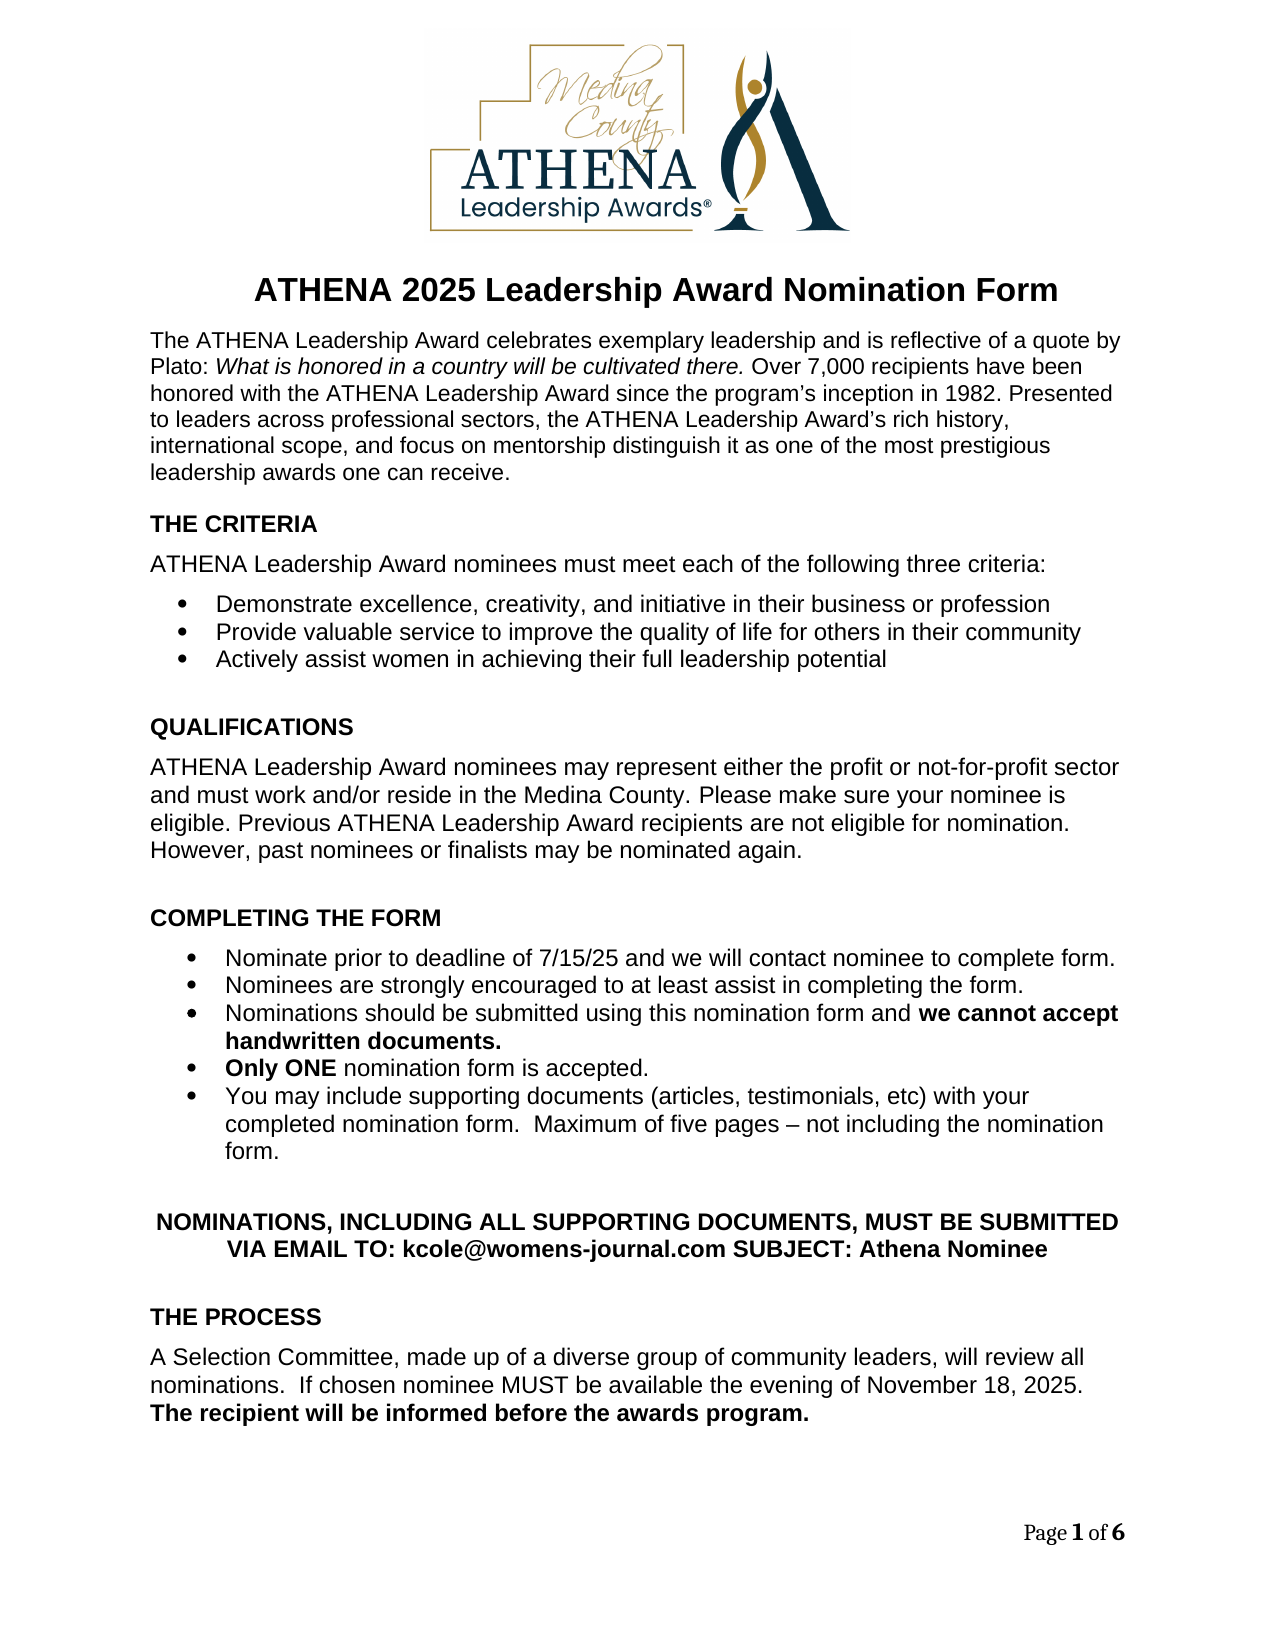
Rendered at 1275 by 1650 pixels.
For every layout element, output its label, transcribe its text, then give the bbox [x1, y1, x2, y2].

picture [423, 28, 852, 243]
list Actively assist women in achieving their full leadership potential [178, 645, 1125, 673]
list Provide valuable service to improve the quality of life for others in their community [178, 618, 1125, 645]
text ATHENA 2025 Leadership Award Nomination Form [150, 270, 1162, 309]
text NOMINATIONS, INCLUDING ALL SUPPORTING DOCUMENTS, MUST BE SUBMITTED VIA EMAIL TO: kcole@womens-journal.com SUBJECT: Athena Nominee [150, 1208, 1125, 1263]
text COMPLETING THE FORM [150, 904, 1125, 931]
list Demonstrate excellence, creativity, and initiative in their business or profession [178, 590, 1125, 618]
text THE CRITERIA [150, 510, 1125, 538]
list Nominations should be submitted using this nomination form and we cannot accept handwritten documents. [187, 999, 1125, 1054]
list Only ONE nomination form is accepted. [187, 1054, 1125, 1082]
list You may include supporting documents (articles, testimonials, etc) with your completed nomination form. Maximum of five pages – not including the nomination form. [187, 1082, 1125, 1165]
text The ATHENA Leadership Award celebrates exemplary leadership and is reflective of a quote by Plato: What is honored in a country will be cultivated there. Over 7,000 recipients have been honored with the ATHENA Leadership Award since the program’s inception in 1982. Presented to leaders across professional sectors, the ATHENA Leadership Award’s rich history, international scope, and focus on mentorship distinguish it as one of the most prestigious leadership awards one can receive. [150, 327, 1125, 485]
text ATHENA Leadership Award nominees must meet each of the following three criteria: [150, 550, 1125, 578]
text QUALIFICATIONS [150, 713, 1125, 741]
text A Selection Committee, made up of a diverse group of community leaders, will review all nominations. If chosen nominee MUST be available the evening of November 18, 2025. The recipient will be informed before the awards program. [150, 1343, 1125, 1426]
list Nominate prior to deadline of 7/15/25 and we will contact nominee to complete form. [187, 944, 1125, 971]
text ATHENA Leadership Award nominees may represent either the profit or not-for-profit sector and must work and/or reside in the Medina County. Please make sure your nominee is eligible. Previous ATHENA Leadership Award recipients are not eligible for nomination. However, past nominees or finalists may be nominated again. [150, 753, 1125, 864]
text THE PROCESS [150, 1303, 1125, 1331]
list Nominees are strongly encouraged to at least assist in completing the form. [187, 971, 1125, 999]
